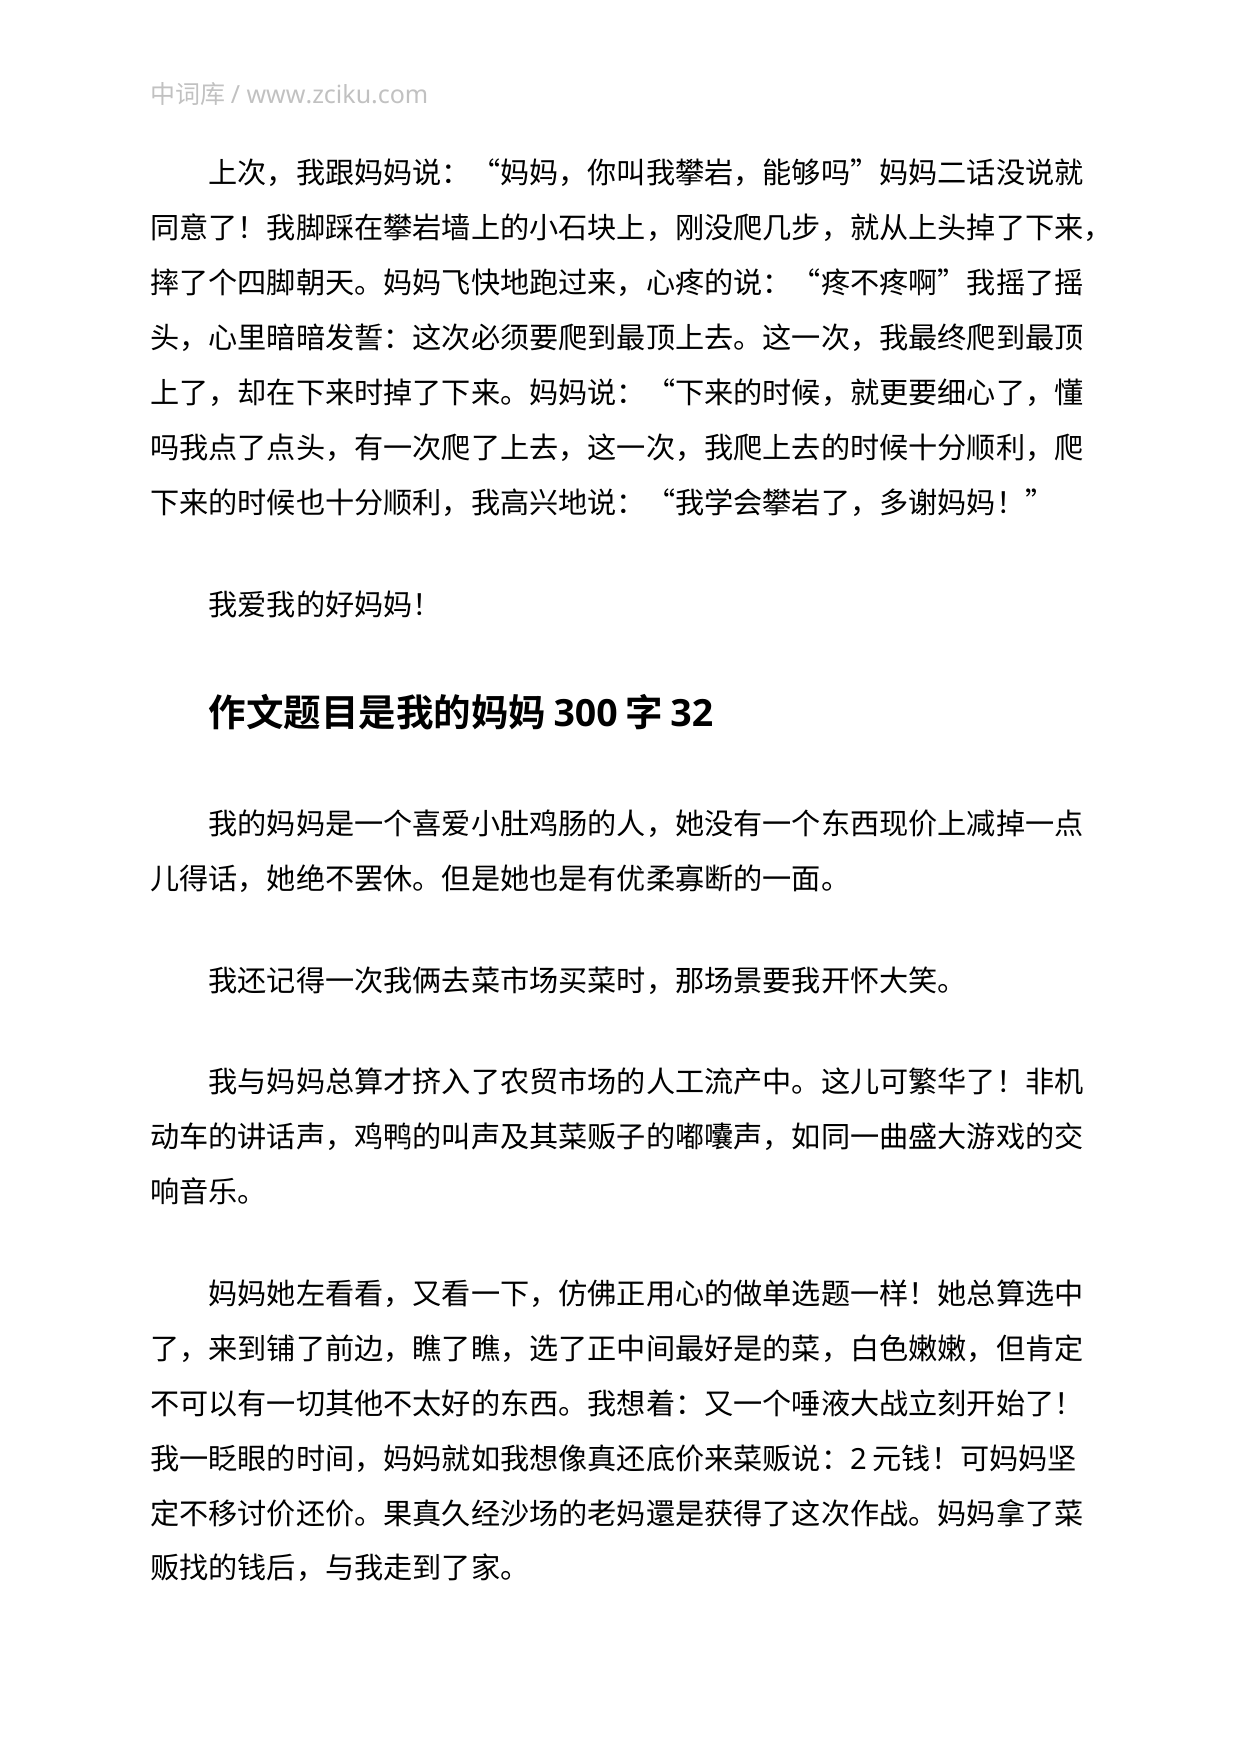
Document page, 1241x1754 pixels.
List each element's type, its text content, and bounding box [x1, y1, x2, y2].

text 作文题目是我的妈妈300字32 [150, 683, 1090, 737]
text 我的妈妈是一个喜爱小肚鸡肠的人，她没有一个东西现价上减掉一点儿得话，她绝不罢休。但是她也是有优柔寡断的一面。 [150, 801, 1090, 898]
text 妈妈她左看看，又看一下，仿佛正用心的做单选题一样！她总算选中了，来到铺了前边，瞧了瞧，选了正中间最好是的菜，白色嫩嫩，但肯定不可以有一切其他不太好的东西。我想着：又一个唾液大战立刻开始了！我一眨眼的时间，妈妈就如我想像真还底价来菜贩说：2元钱！可妈妈坚定不移讨价还价。果真久经沙场的老妈還是获得了这次作战。妈妈拿了菜贩找的钱后，与我走到了家。 [150, 1271, 1090, 1587]
text 我与妈妈总算才挤入了农贸市场的人工流产中。这儿可繁华了！非机动车的讲话声，鸡鸭的叫声及其菜贩子的嘟囔声，如同一曲盛大游戏的交响音乐。 [150, 1059, 1090, 1211]
text 我还记得一次我俩去菜市场买菜时，那场景要我开怀大笑。 [150, 957, 1090, 999]
text 上次，我跟妈妈说：“妈妈，你叫我攀岩，能够吗”妈妈二话没说就同意了！我脚踩在攀岩墙上的小石块上，刚没爬几步，就从上头掉了下来，摔了个四脚朝天。妈妈飞快地跑过来，心疼的说：“疼不疼啊”我摇了摇头，心里暗暗发誓：这次必须要爬到最顶上去。这一次，我最终爬到最顶上了，却在下来时掉了下来。妈妈说：“下来的时候，就更要细心了，懂吗我点了点头，有一次爬了上去，这一次，我爬上去的时候十分顺利，爬下来的时候也十分顺利，我高兴地说：“我学会攀岩了，多谢妈妈！” [150, 150, 1090, 522]
text 我爱我的好妈妈！ [150, 581, 1090, 623]
